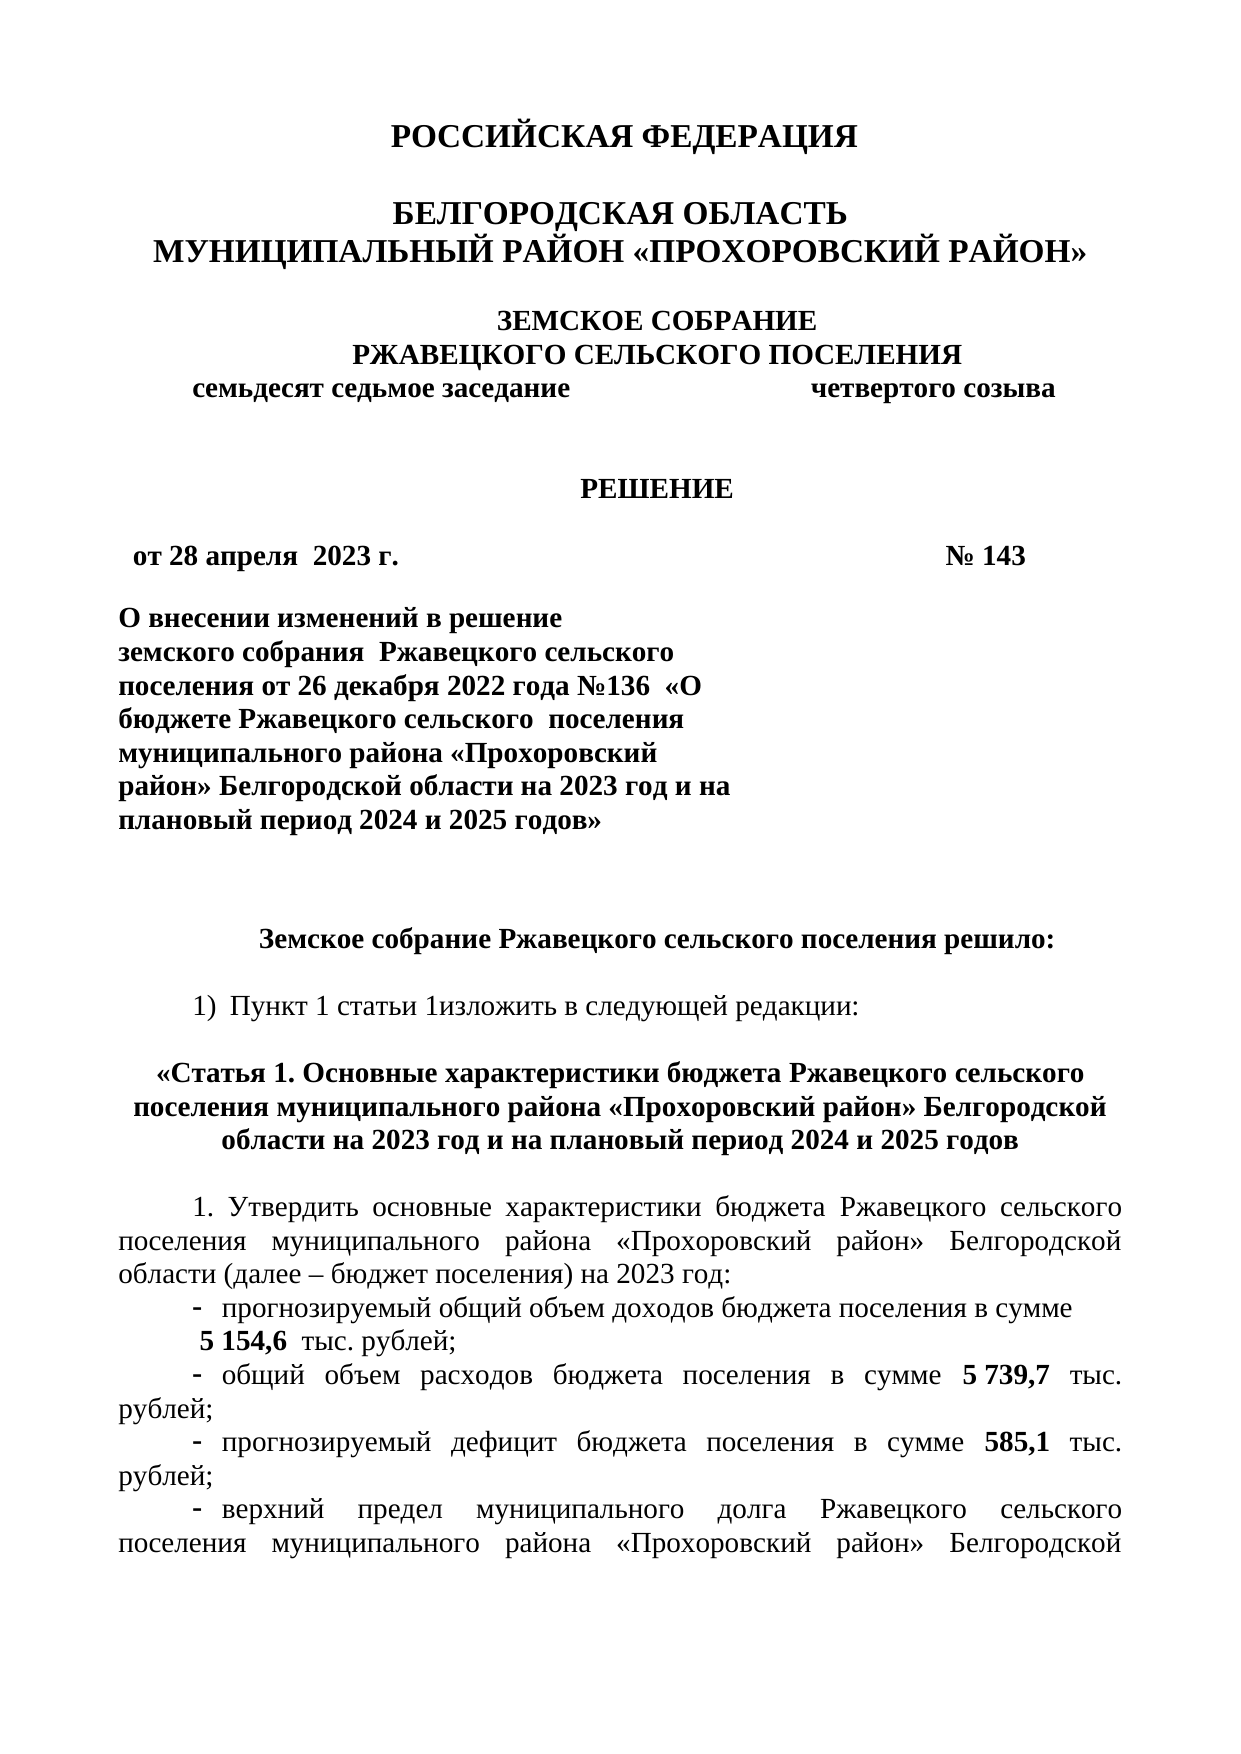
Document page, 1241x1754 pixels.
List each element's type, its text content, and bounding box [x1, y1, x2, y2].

text МУНИЦИПАЛЬНЫЙ РАЙОН «ПРОХОРОВСКИЙ РАЙОН» [118, 232, 1122, 270]
text семьдесят седьмое заседание четвертого созыва [118, 371, 1122, 404]
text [118, 1491, 1122, 1559]
text ЗЕМСКОЕ СОБРАНИЕ [118, 303, 1122, 337]
text РЕШЕНИЕ [118, 471, 1122, 505]
text  общий объем расходов бюджета поселения в сумме 5 739,7 тыс. рублей; [118, 1357, 1122, 1424]
text РЖАВЕЦКОГО СЕЛЬСКОГО ПОСЕЛЕНИЯ [118, 337, 1122, 371]
text О внесении изменений в решение [118, 601, 753, 634]
text 5 154,6 тыс. рублей; [118, 1323, 1122, 1357]
text  прогнозируемый общий объем доходов бюджета поселения в сумме [118, 1290, 1122, 1323]
text 1. Утвердить основные характеристики бюджета Ржавецкого сельского поселения муниципального района «Прохоровский район» Белгородской области (далее – бюджет поселения) на 2023 год: [118, 1189, 1122, 1290]
text  прогнозируемый дефицит бюджета поселения в сумме 585,1 тыс. рублей; [118, 1424, 1122, 1491]
text Земское собрание Ржавецкого сельского поселения решило: [118, 921, 1122, 954]
text БЕЛГОРОДСКАЯ ОБЛАСТЬ [118, 193, 1122, 232]
text «Статья 1. Основные характеристики бюджета Ржавецкого сельского поселения муниципального района «Прохоровский район» Белгородской области на 2023 год и на плановый период 2024 и 2025 годов [118, 1055, 1122, 1156]
text от 28 апреля 2023 г. № 143 [118, 538, 1123, 572]
text РОССИЙСКАЯ ФЕДЕРАЦИЯ [118, 117, 1122, 155]
list Пункт 1 статьи 1изложить в следующей редакции: [192, 988, 1122, 1022]
text земского собрания Ржавецкого сельского поселения от 26 декабря 2022 года №136 «О бюджете Ржавецкого сельского поселения муниципального района «Прохоровский район» Белгородской области на 2023 год и на плановый период 2024 и 2025 годов» [118, 634, 753, 835]
